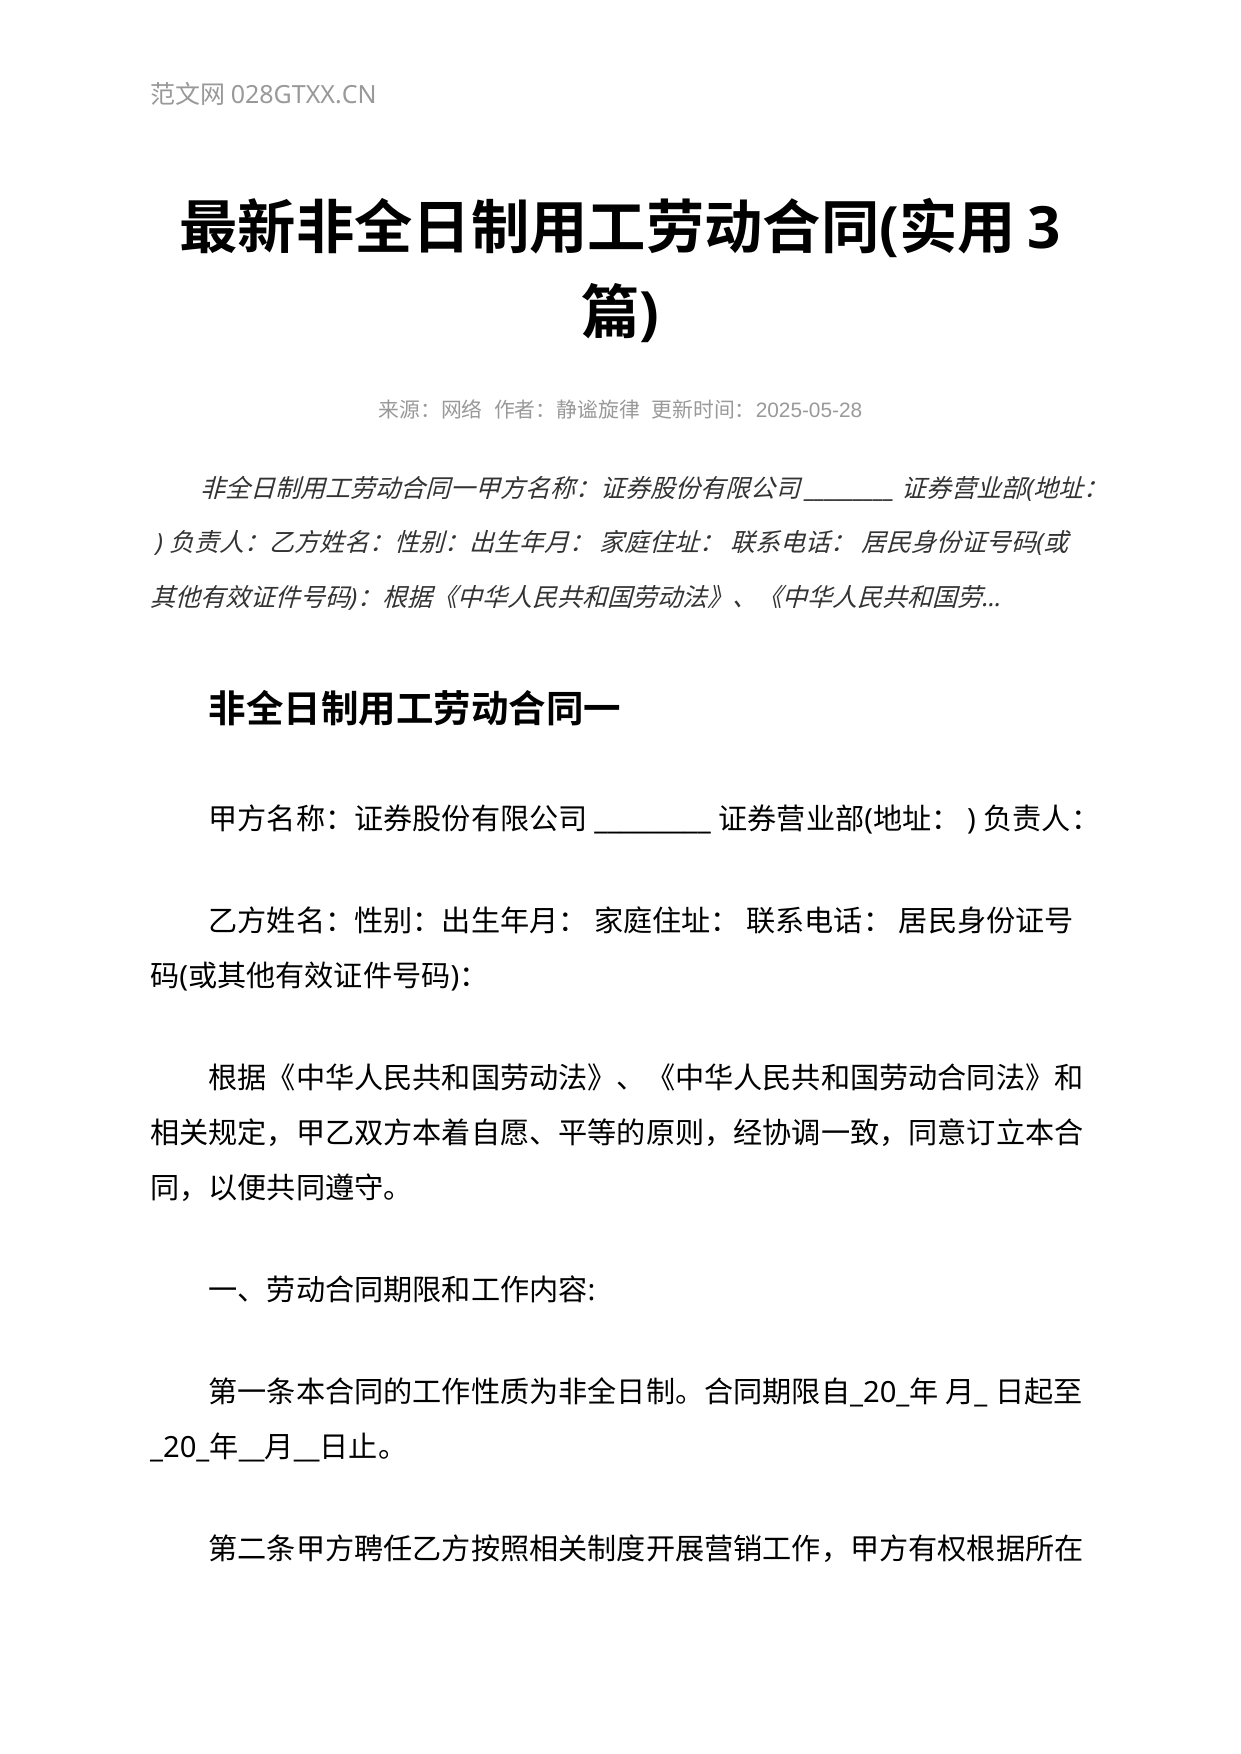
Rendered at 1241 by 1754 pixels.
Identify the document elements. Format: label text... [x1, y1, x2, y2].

text 甲方名称：证券股份有限公司 _________ 证券营业部(地址： ) 负责人： [150, 796, 1090, 838]
text 根据《中华人民共和国劳动法》、《中华人民共和国劳动合同法》和相关规定，甲乙双方本着自愿、平等的原则，经协调一致，同意订立本合同，以便共同遵守。 [150, 1055, 1090, 1207]
text 第一条本合同的工作性质为非全日制。合同期限自_20_年 月_ 日起至_20_年__月__日止。 [150, 1368, 1090, 1466]
text 非全日制用工劳动合同一 [150, 678, 1090, 733]
text 乙方姓名：性别：出生年月： 家庭住址： 联系电话： 居民身份证号码(或其他有效证件号码)： [150, 898, 1090, 995]
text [150, 1525, 1090, 1568]
text 来源：网络 作者：静谧旋律 更新时间：2025-05-28 [150, 398, 1090, 422]
text 非全日制用工劳动合同一甲方名称：证券股份有限公司 _________ 证券营业部(地址： ) 负责人：乙方姓名：性别：出生年月： 家庭住址： 联系电话： 居民身份证号码(或其他有效证件号码)：根据《中华人民共和国劳动法》、《中华人民共和国劳... [150, 468, 1090, 613]
subtitle 最新非全日制用工劳动合同(实用3篇) [150, 181, 1090, 351]
text 一、劳动合同期限和工作内容: [150, 1266, 1090, 1309]
